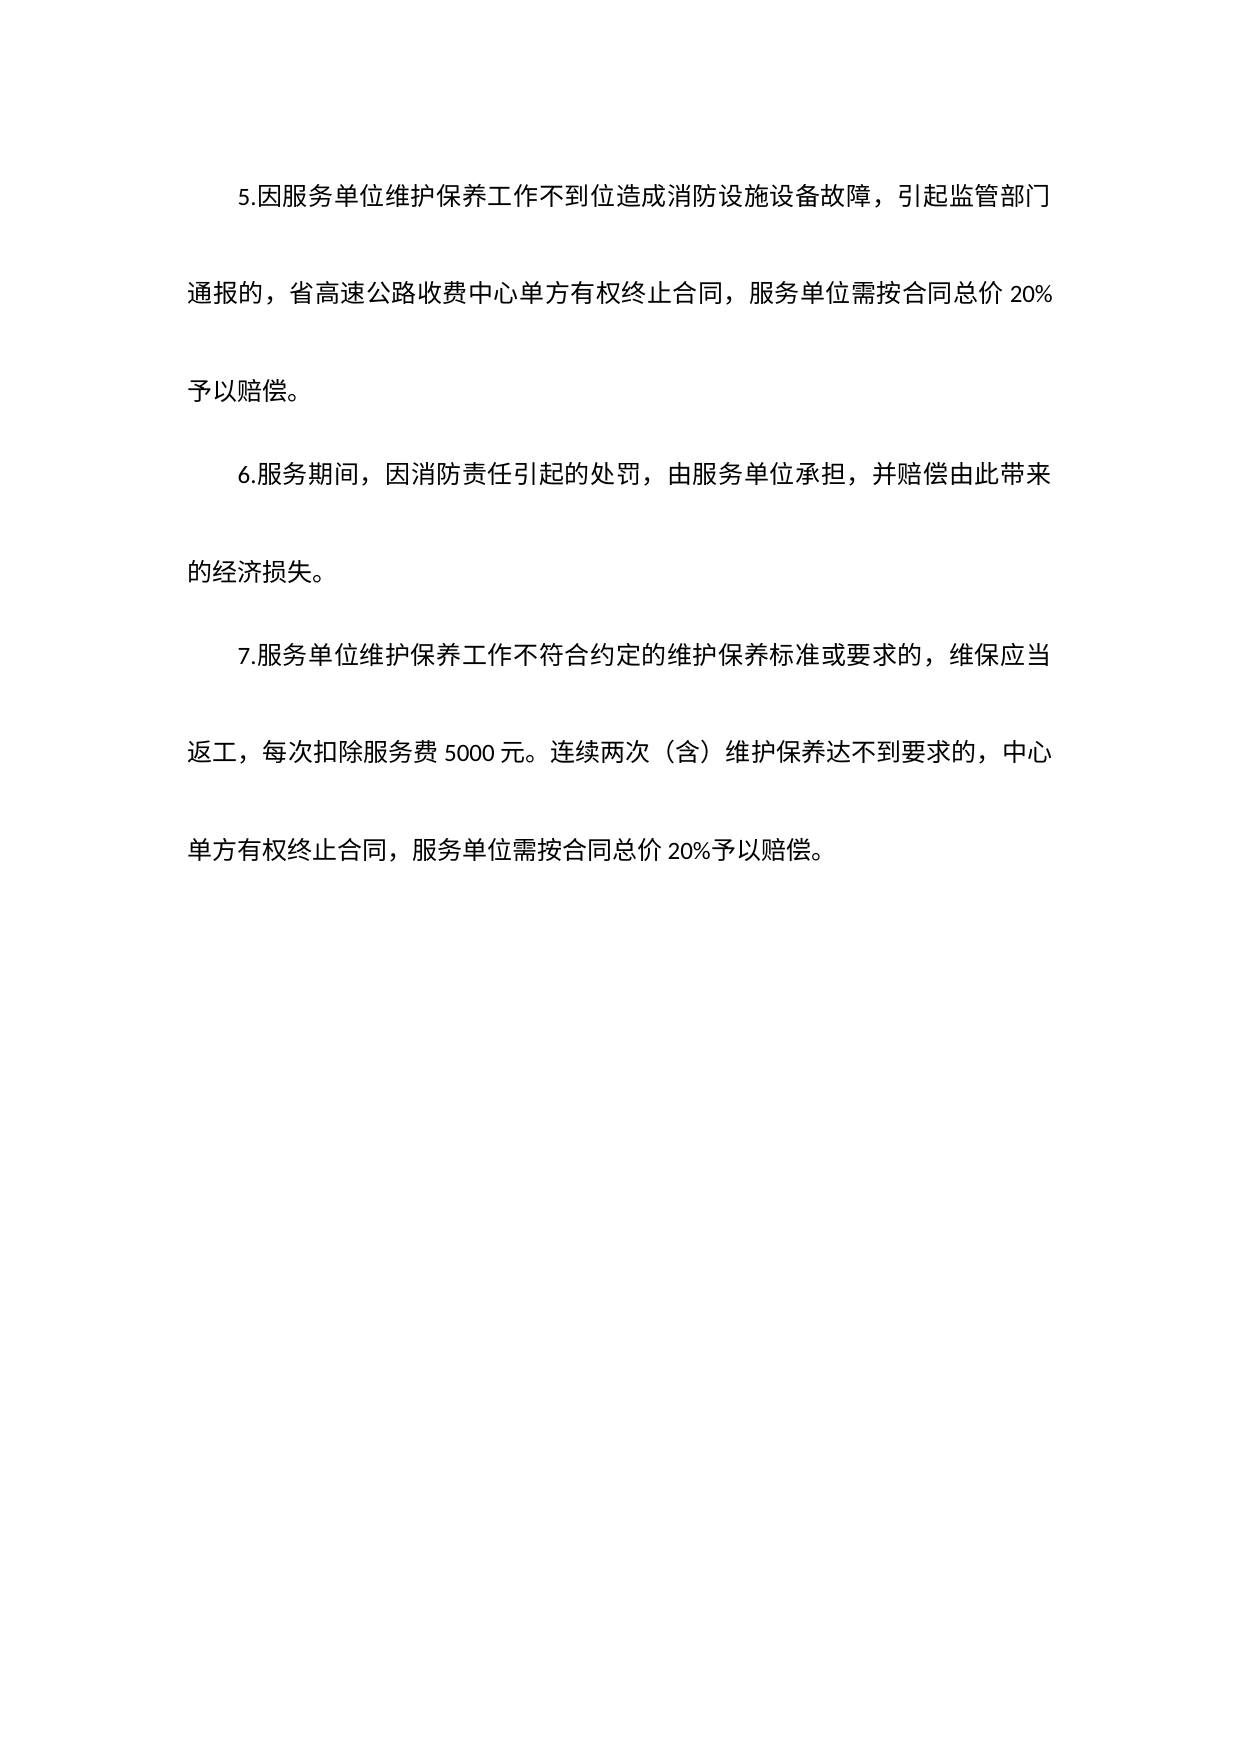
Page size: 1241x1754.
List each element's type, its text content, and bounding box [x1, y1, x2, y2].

text 5.因服务单位维护保养工作不到位造成消防设施设备故障，引起监管部门通报的，省高速公路收费中心单方有权终止合同，服务单位需按合同总价20%予以赔偿。 [187, 162, 1053, 422]
text 6.服务期间，因消防责任引起的处罚，由服务单位承担，并赔偿由此带来的经济损失。 [187, 440, 1053, 603]
text 7.服务单位维护保养工作不符合约定的维护保养标准或要求的，维保应当返工，每次扣除服务费5000元。连续两次（含）维护保养达不到要求的，中心单方有权终止合同，服务单位需按合同总价20%予以赔偿。 [187, 621, 1053, 881]
